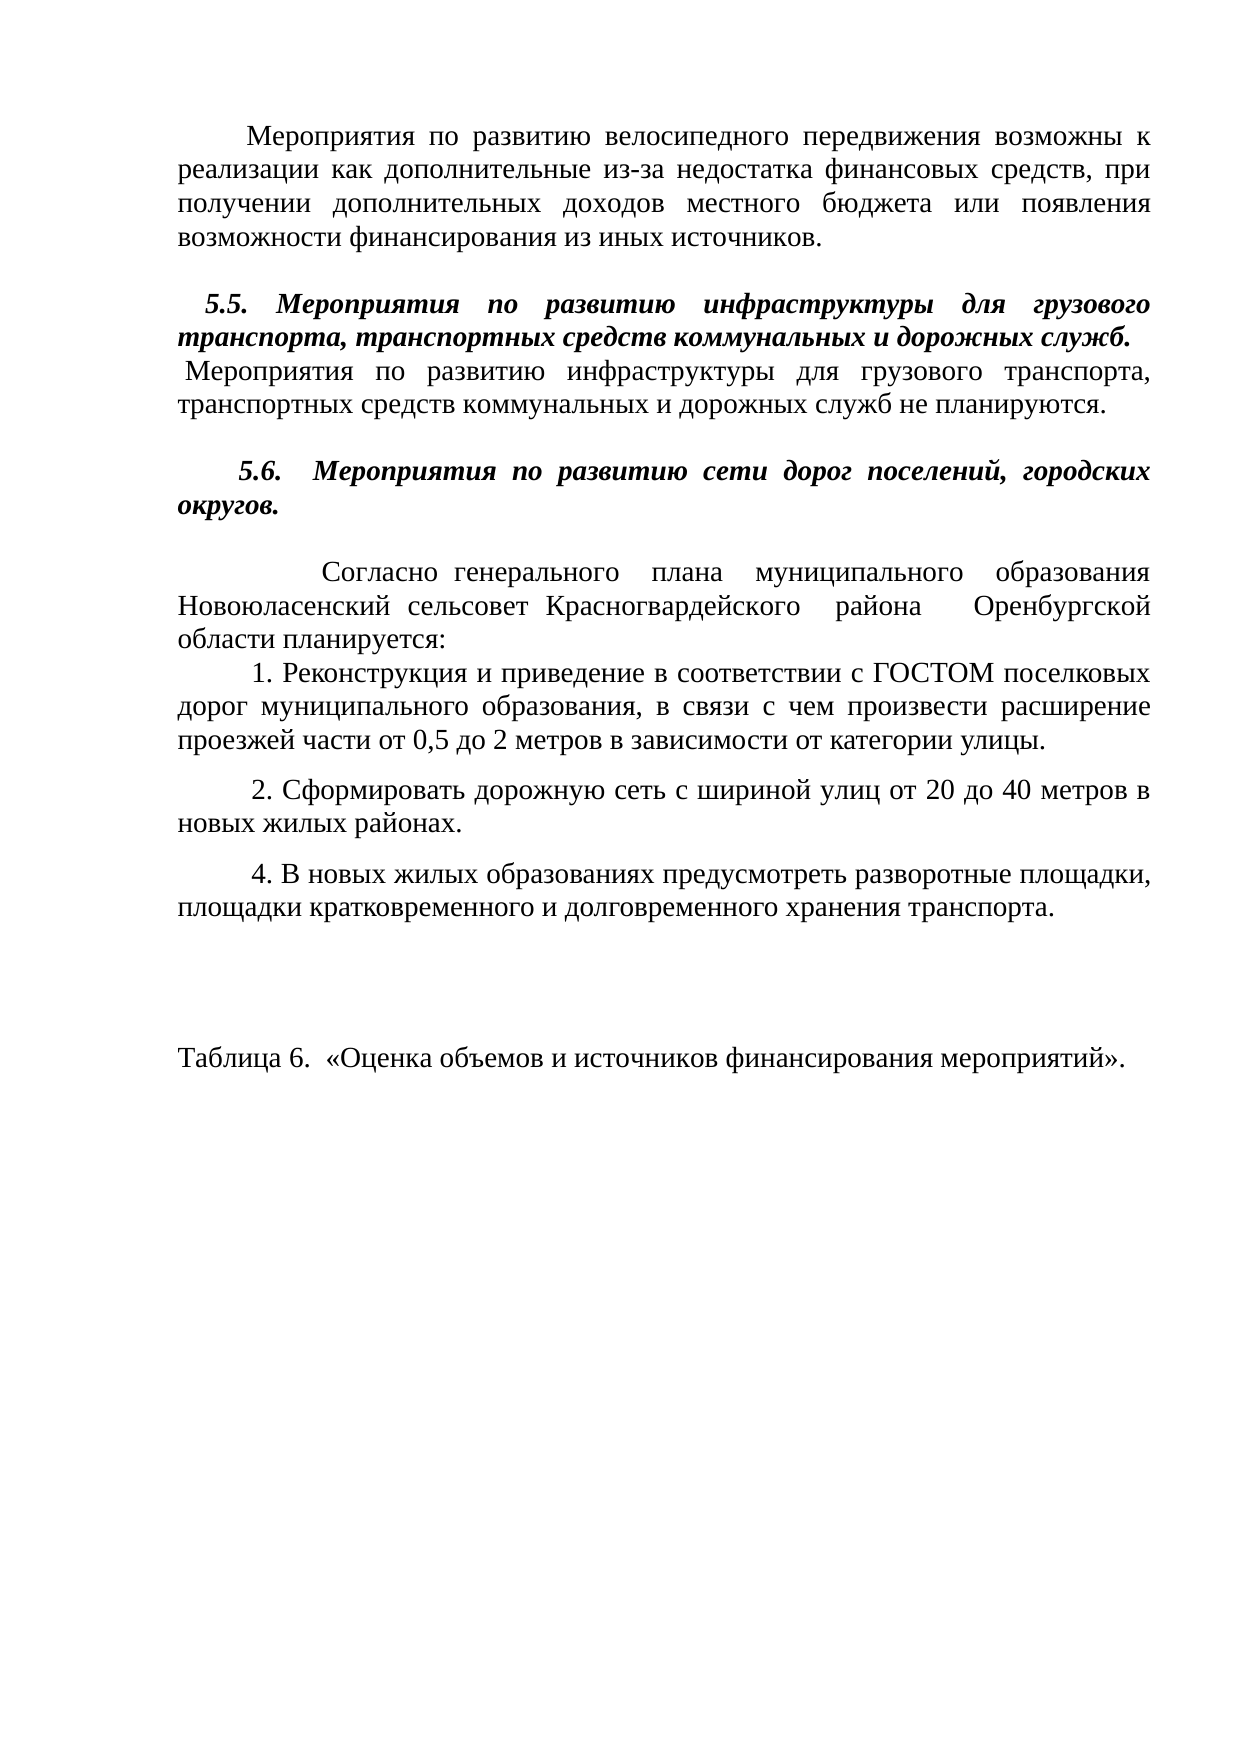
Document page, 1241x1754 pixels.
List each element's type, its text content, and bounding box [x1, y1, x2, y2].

text 2. Сформировать дорожную сеть с шириной улиц от 20 до 40 метров в новых жилых районах. [177, 772, 1152, 839]
text Мероприятия по развитию инфраструктуры для грузового транспорта, транспортных средств коммунальных и дорожных служб не планируются. [177, 353, 1152, 420]
text Таблица 6. «Оценка объемов и источников финансирования мероприятий». [177, 1040, 1152, 1074]
text 5.6. Мероприятия по развитию сети дорог поселений, городских округов. [177, 453, 1152, 521]
text 5.5. Мероприятия по развитию инфраструктуры для грузового транспорта, транспортных средств коммунальных и дорожных служб. [177, 286, 1152, 353]
text Мероприятия по развитию велосипедного передвижения возможны к реализации как дополнительные из-за недостатка финансовых средств, при получении дополнительных доходов местного бюджета или появления возможности финансирования из иных источников. [177, 118, 1152, 252]
text Согласно генерального плана муниципального образования Новоюласенский сельсовет Красногвардейского района Оренбургской области планируется: [177, 554, 1152, 655]
text 4. В новых жилых образованиях предусмотреть разворотные площадки, площадки кратковременного и долговременного хранения транспорта. [177, 856, 1152, 923]
text 1. Реконструкция и приведение в соответствии с ГОСТОМ поселковых дорог муниципального образования, в связи с чем произвести расширение проезжей части от 0,5 до 2 метров в зависимости от категории улицы. [177, 655, 1152, 755]
